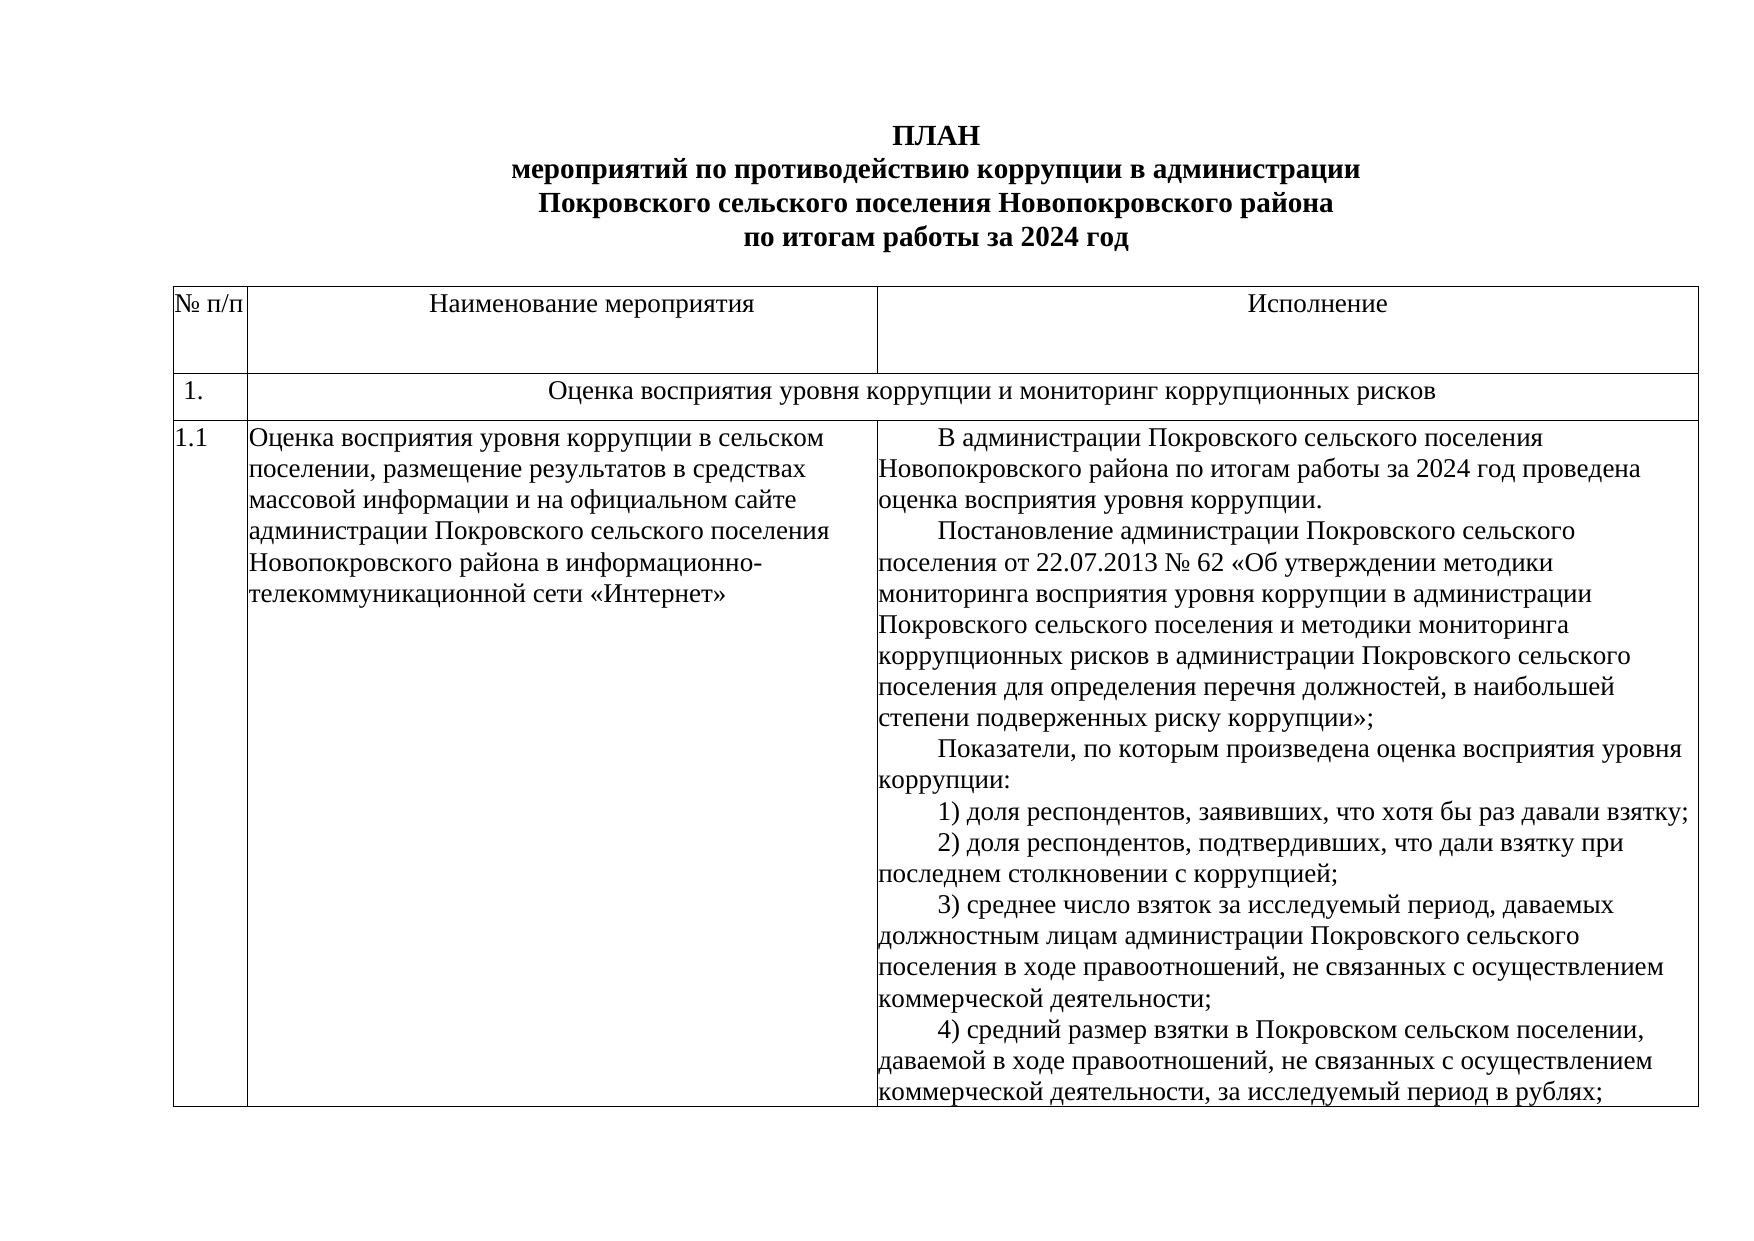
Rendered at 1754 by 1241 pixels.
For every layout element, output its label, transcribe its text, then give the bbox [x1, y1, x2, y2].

text мероприятий по противодействию коррупции в администрации Покровского сельского поселения Новопокровского района [177, 152, 1695, 219]
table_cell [878, 421, 1698, 1106]
table_cell Оценка восприятия уровня коррупции и мониторинг коррупционных рисков [248, 374, 1698, 420]
table_cell 1. [174, 374, 247, 420]
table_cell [248, 421, 877, 1106]
table_cell 1.1 [174, 421, 247, 1106]
table_header Исполнение [878, 287, 1698, 373]
table_header № п/п [174, 287, 247, 373]
table_header Наименование мероприятия [248, 287, 877, 373]
text по итогам работы за 2024 год [177, 219, 1695, 252]
text ПЛАН [177, 118, 1695, 152]
